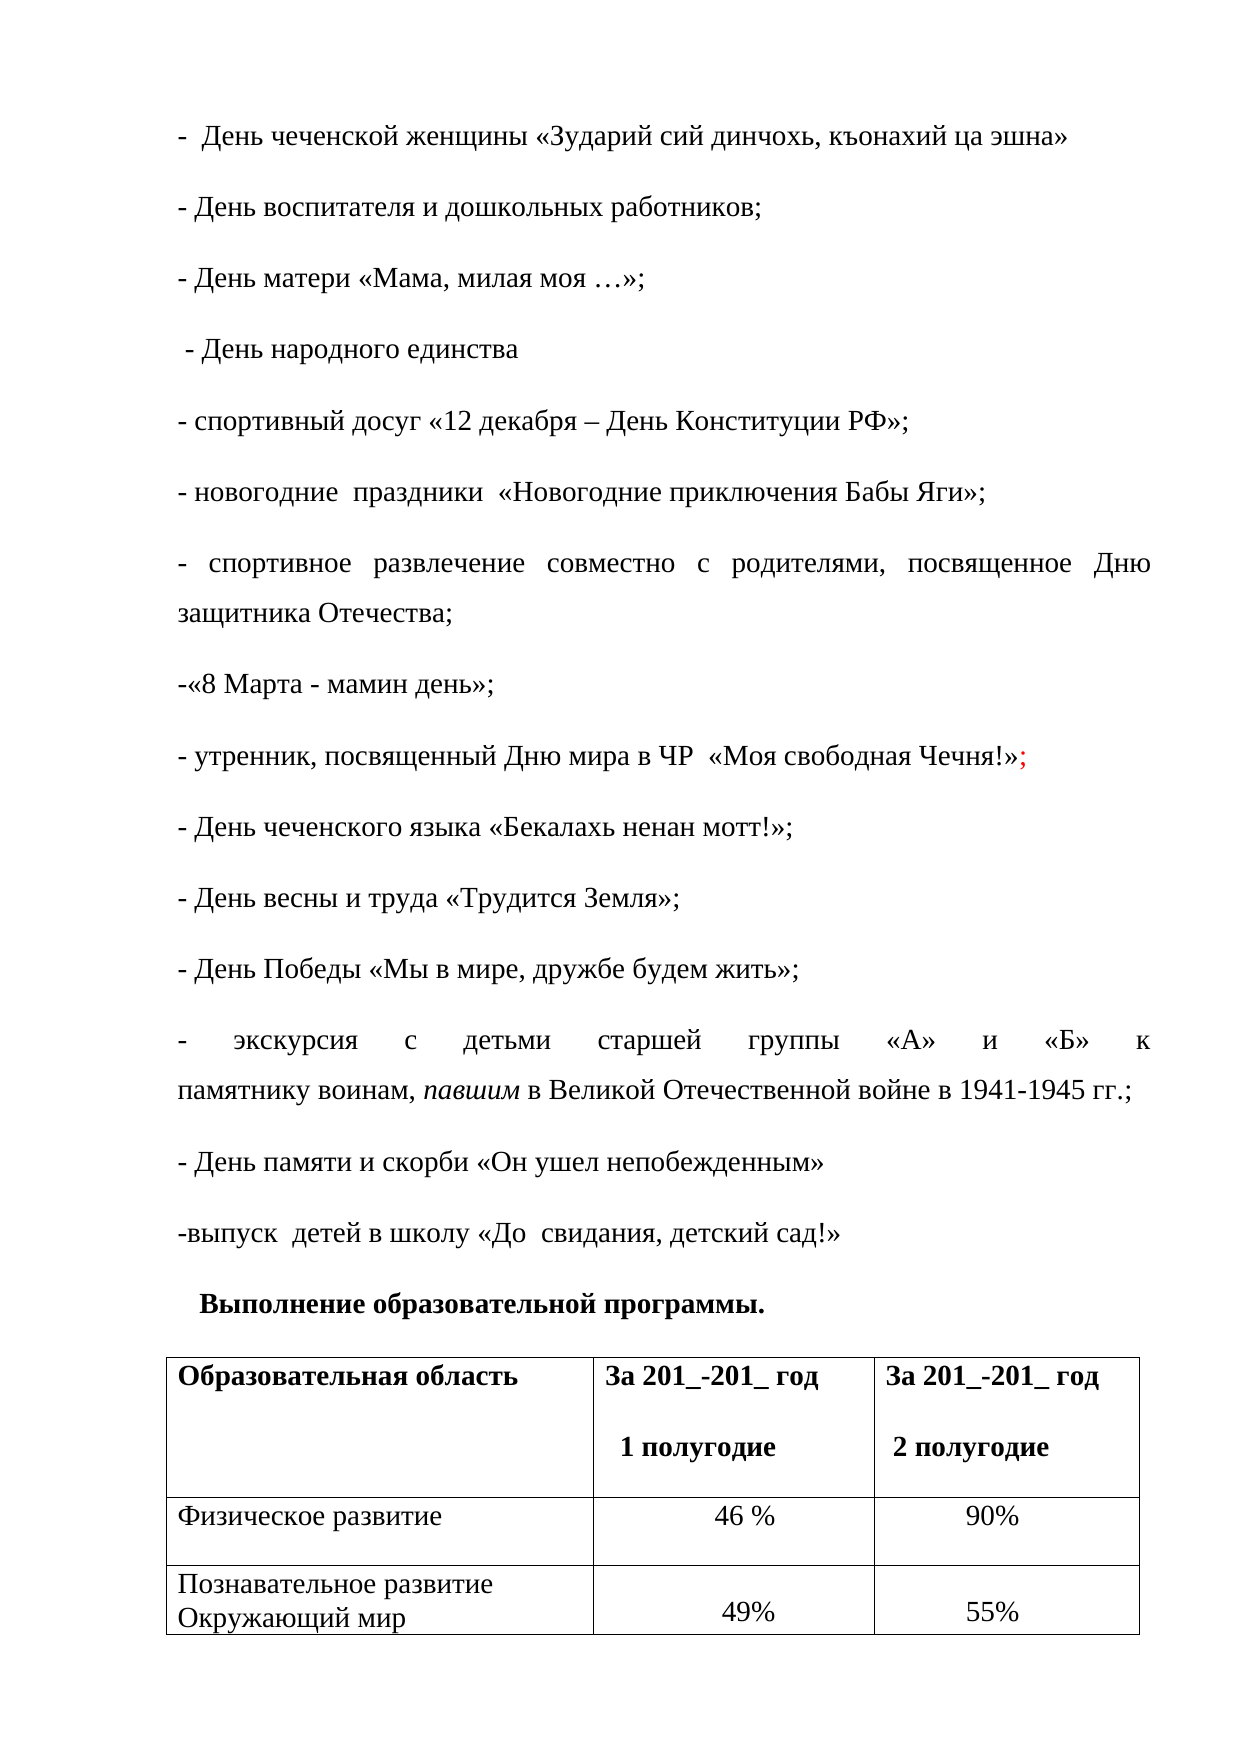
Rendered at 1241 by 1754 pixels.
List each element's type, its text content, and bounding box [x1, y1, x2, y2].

text - День чеченской женщины «Зударий сий динчохь, къонахий ца эшна» [177, 118, 1152, 152]
text - День Победы «Мы в мире, дружбе будем жить»; [177, 951, 1152, 984]
table_cell Физическое развитие [167, 1498, 593, 1565]
text - День памяти и скорби «Он ушел непобежденным» [177, 1144, 1152, 1177]
text - День чеченского языка «Бекалахь ненан мотт!»; [177, 809, 1152, 842]
text - День матери «Мама, милая моя …»; [177, 260, 358, 294]
table_cell 49% 47% 56% [594, 1566, 874, 1633]
text -выпуск детей в школу «До свидания, детский сад!» [177, 1215, 1152, 1248]
text - День матери «Мама, милая моя …»; [637, 260, 1152, 294]
table_header За 201_-201_ год 1 полугодие [594, 1358, 874, 1497]
text Выполнение образовательной программы. [177, 1286, 1152, 1319]
text - День воспитателя и дошкольных работников; [177, 189, 1152, 223]
table_cell 46 % [594, 1498, 874, 1565]
table_cell 55% 62% 89% [875, 1566, 1139, 1633]
text - спортивный досуг «12 декабря – День Конституции РФ»; [177, 403, 1152, 436]
text - спортивное развлечение совместно с родителями, посвященное Дню защитника Отечества; [177, 545, 1152, 629]
text - День весны и труда «Трудится Земля»; [177, 880, 1152, 913]
text -«8 Марта - мамин день»; [177, 666, 1152, 700]
table_cell 90% [875, 1498, 1139, 1565]
table_header За 201_-201_ год 2 полугодие [875, 1358, 1139, 1497]
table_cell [167, 1566, 593, 1633]
table_header Образовательная область [167, 1358, 593, 1497]
text - День народного единства [177, 332, 1152, 365]
text - утренник, посвященный Дню мира в ЧР «Моя свободная Чечня!»; [177, 738, 1152, 771]
text - экскурсия с детьми старшей группы «А» и «Б» к памятнику воинам, павшим в Великой Отечественной войне в 1941-1945 гг.; [177, 1022, 1152, 1106]
text - новогодние праздники «Новогодние приключения Бабы Яги»; [177, 474, 1152, 507]
